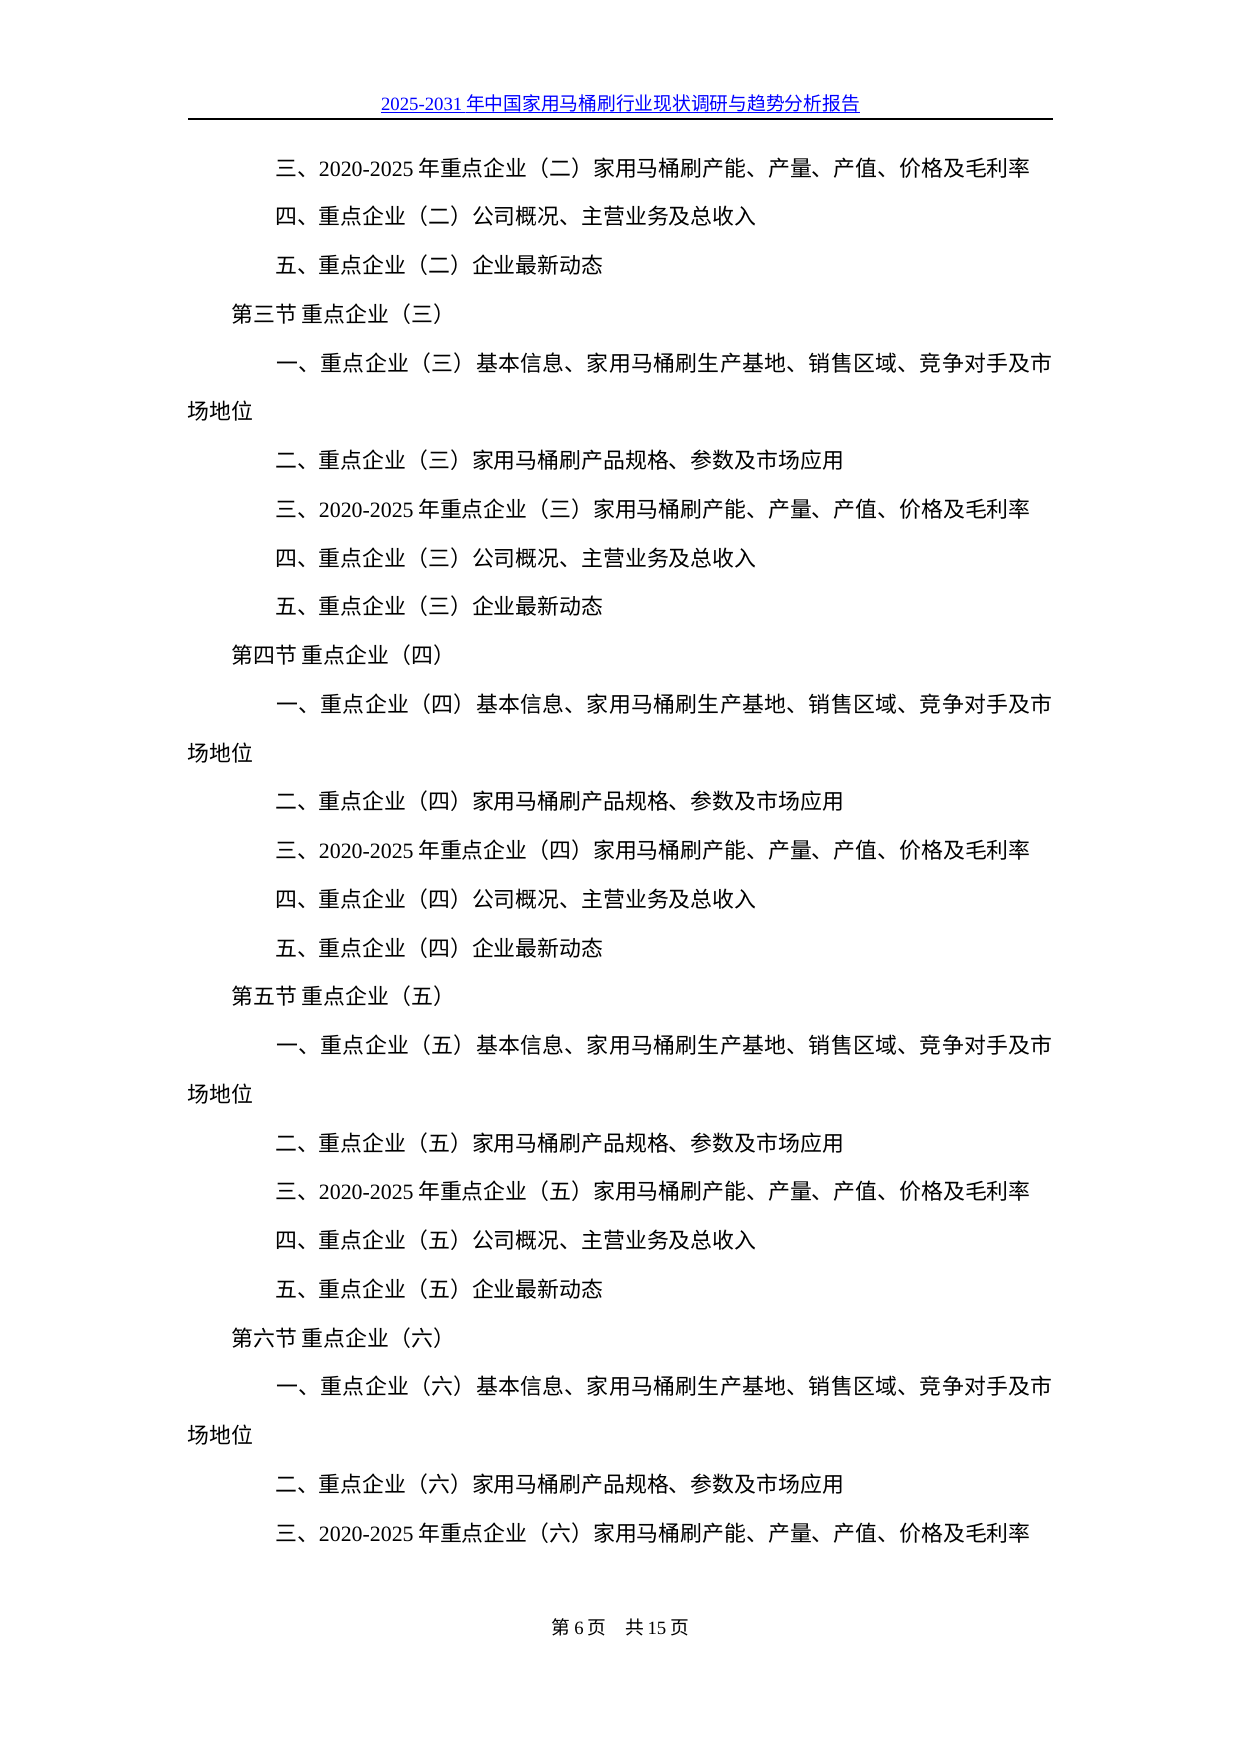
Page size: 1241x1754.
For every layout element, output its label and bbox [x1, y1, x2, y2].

text [187, 150, 1053, 1548]
